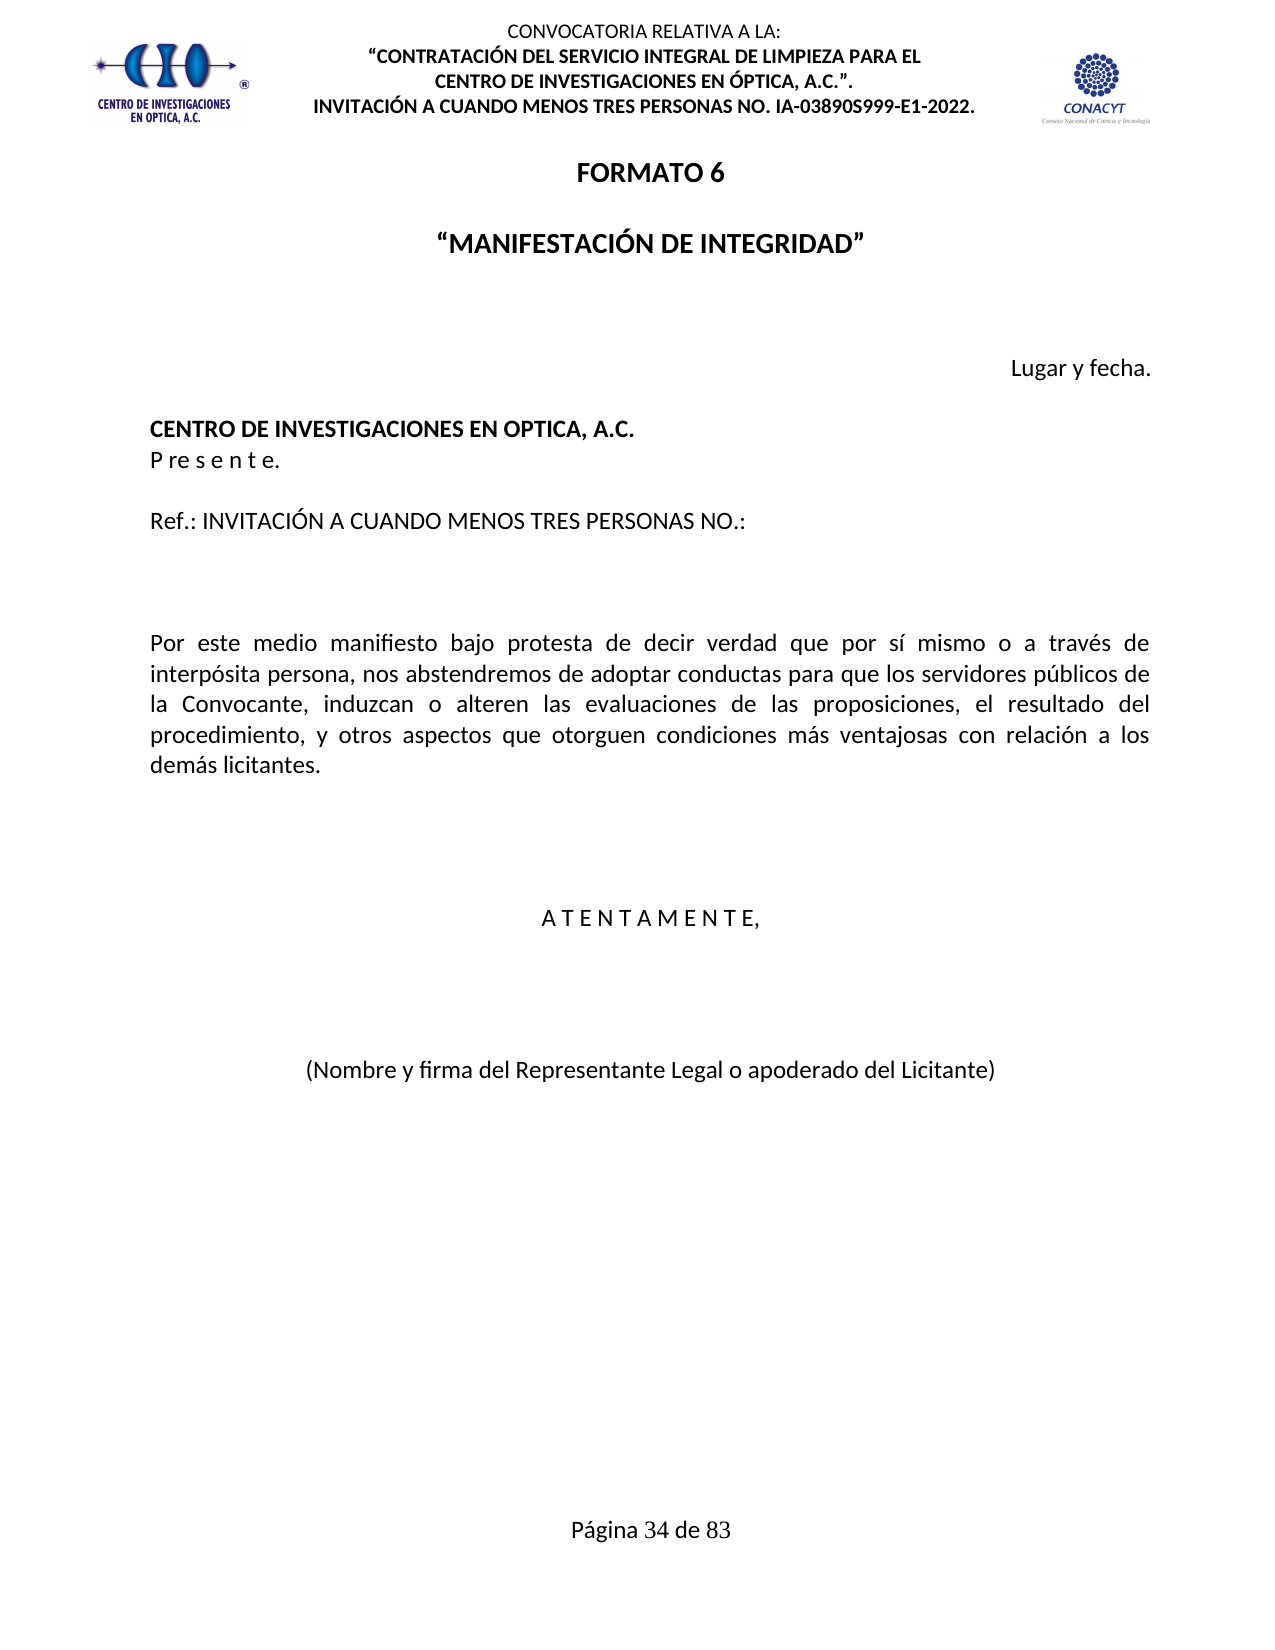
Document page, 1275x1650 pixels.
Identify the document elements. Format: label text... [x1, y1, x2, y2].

text Por este medio manifiesto bajo protesta de decir verdad que por sí mismo o a través de interpósita persona, nos abstendremos de adoptar conductas para que los servidores públicos de la Convocante, induzcan o alteren las evaluaciones de las proposiciones, el resultado del procedimiento, y otros aspectos que otorguen condiciones más ventajosas con relación a los demás licitantes. [150, 627, 1152, 780]
text (Nombre y firma del Representante Legal o apoderado del Licitante) [150, 1054, 1152, 1085]
text A T E N T A M E N T E, [150, 902, 1152, 932]
text Ref.: INVITACIÓN A CUANDO MENOS TRES PERSONAS NO.: [150, 505, 1152, 536]
text “MANIFESTACIÓN DE INTEGRIDAD” [150, 225, 1152, 261]
picture [91, 42, 250, 124]
text FORMATO 6 [150, 154, 1152, 190]
picture [1039, 53, 1151, 124]
text P re s e n t e. [150, 444, 1152, 475]
text Lugar y fecha. [563, 353, 1152, 383]
text CENTRO DE INVESTIGACIONES EN OPTICA, A.C. [150, 414, 1152, 444]
